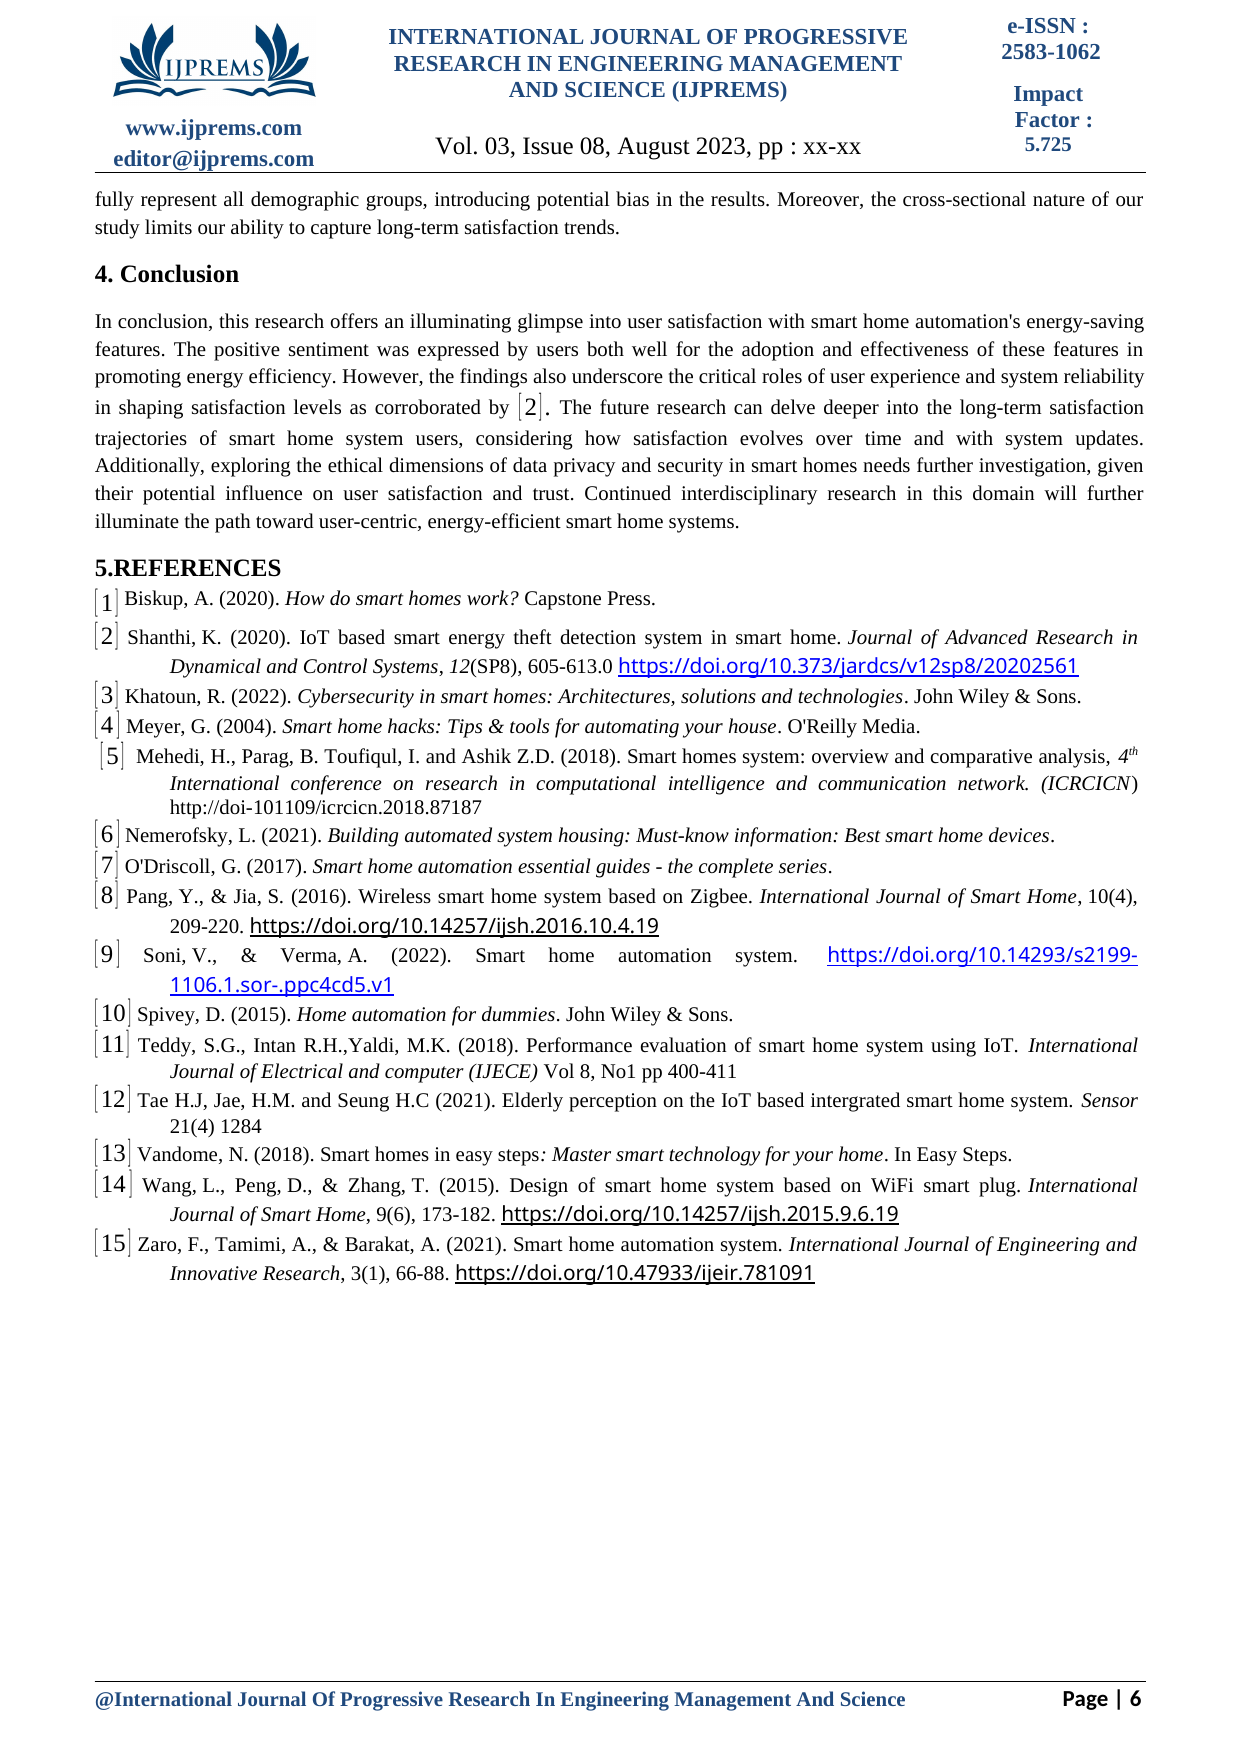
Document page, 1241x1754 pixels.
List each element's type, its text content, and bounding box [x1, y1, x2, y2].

text Biskup, A. (2020). How do smart homes work? Capstone Press. [94, 586, 1138, 621]
text In conclusion, this research offers an illuminating glimpse into user satisfaction with smart home automation's energy-saving features. The positive sentiment was expressed by users both well for the adoption and effectiveness of these features in promoting energy efficiency. However, the findings also underscore the critical roles of user experience and system reliability in shaping satisfaction levels as corroborated by The future research can delve deeper into the long-term satisfaction trajectories of smart home system users, considering how satisfaction evolves over time and with system updates. Additionally, exploring the ethical dimensions of data privacy and security in smart homes needs further investigation, given their potential influence on user satisfaction and trust. Continued interdisciplinary research in this domain will further illuminate the path toward user-centric, energy-efficient smart home systems. [94, 309, 1146, 533]
text Vandome, N. (2018). Smart homes in easy steps: Master smart technology for your home. In Easy Steps. [94, 1138, 1138, 1168]
text Wang, L., Peng, D., & Zhang, T. (2015). Design of smart home system based on WiFi smart plug. International Journal of Smart Home, 9(6), 173-182. https://doi.org/10.14257/ijsh.2015.9.6.19 [94, 1168, 1138, 1227]
text Spivey, D. (2015). Home automation for dummies. John Wiley & Sons. [94, 998, 1138, 1029]
text Tae H.J, Jae, H.M. and Seung H.C (2021). Elderly perception on the IoT based intergrated smart home system. Sensor 21(4) 1284 [94, 1083, 1138, 1138]
text Zaro, F., Tamimi, A., & Barakat, A. (2021). Smart home automation system. International Journal of Engineering and Innovative Research, 3(1), 66-88. https://doi.org/10.47933/ijeir.781091 [94, 1227, 1138, 1286]
text O'Driscoll, G. (2017). Smart home automation essential guides - the complete series. [94, 850, 1138, 880]
text Mehedi, H., Parag, B. Toufiqul, I. and Ashik Z.D. (2018). Smart homes system: overview and comparative analysis, 4th International conference on research in computational intelligence and communication network. (ICRCICN) http://doi-101109/icrcicn.2018.87187 [94, 741, 1138, 819]
picture [111, 16, 317, 106]
text Shanthi, K. (2020). IoT based smart energy theft detection system in smart home. Journal of Advanced Research in Dynamical and Control Systems, 12(SP8), 605-613.0 https://doi.org/10.373/jardcs/v12sp8/20202561 [94, 621, 1138, 680]
text Soni, V., & Verma, A. (2022). Smart home automation system. https://doi.org/10.14293/s2199-1106.1.sor-.ppc4cd5.v1 [94, 939, 1138, 998]
text Khatoun, R. (2022). Cybersecurity in smart homes: Architectures, solutions and technologies. John Wiley & Sons. [94, 680, 1138, 710]
text 4. Conclusion [94, 259, 1146, 288]
text Nemerofsky, L. (2021). Building automated system housing: Must-know information: Best smart home devices. [94, 819, 1138, 850]
text Meyer, G. (2004). Smart home hacks: Tips & tools for automating your house. O'Reilly Media. [94, 710, 1138, 741]
text Pang, Y., & Jia, S. (2016). Wireless smart home system based on Zigbee. International Journal of Smart Home, 10(4), 209-220. https://doi.org/10.14257/ijsh.2016.10.4.19 [94, 880, 1138, 939]
text Teddy, S.G., Intan R.H.,Yaldi, M.K. (2018). Performance evaluation of smart home system using IoT. International Journal of Electrical and computer (IJECE) Vol 8, No1 pp 400-411 [94, 1029, 1138, 1083]
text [94, 187, 1146, 239]
text 5.REFERENCES [94, 553, 1146, 582]
